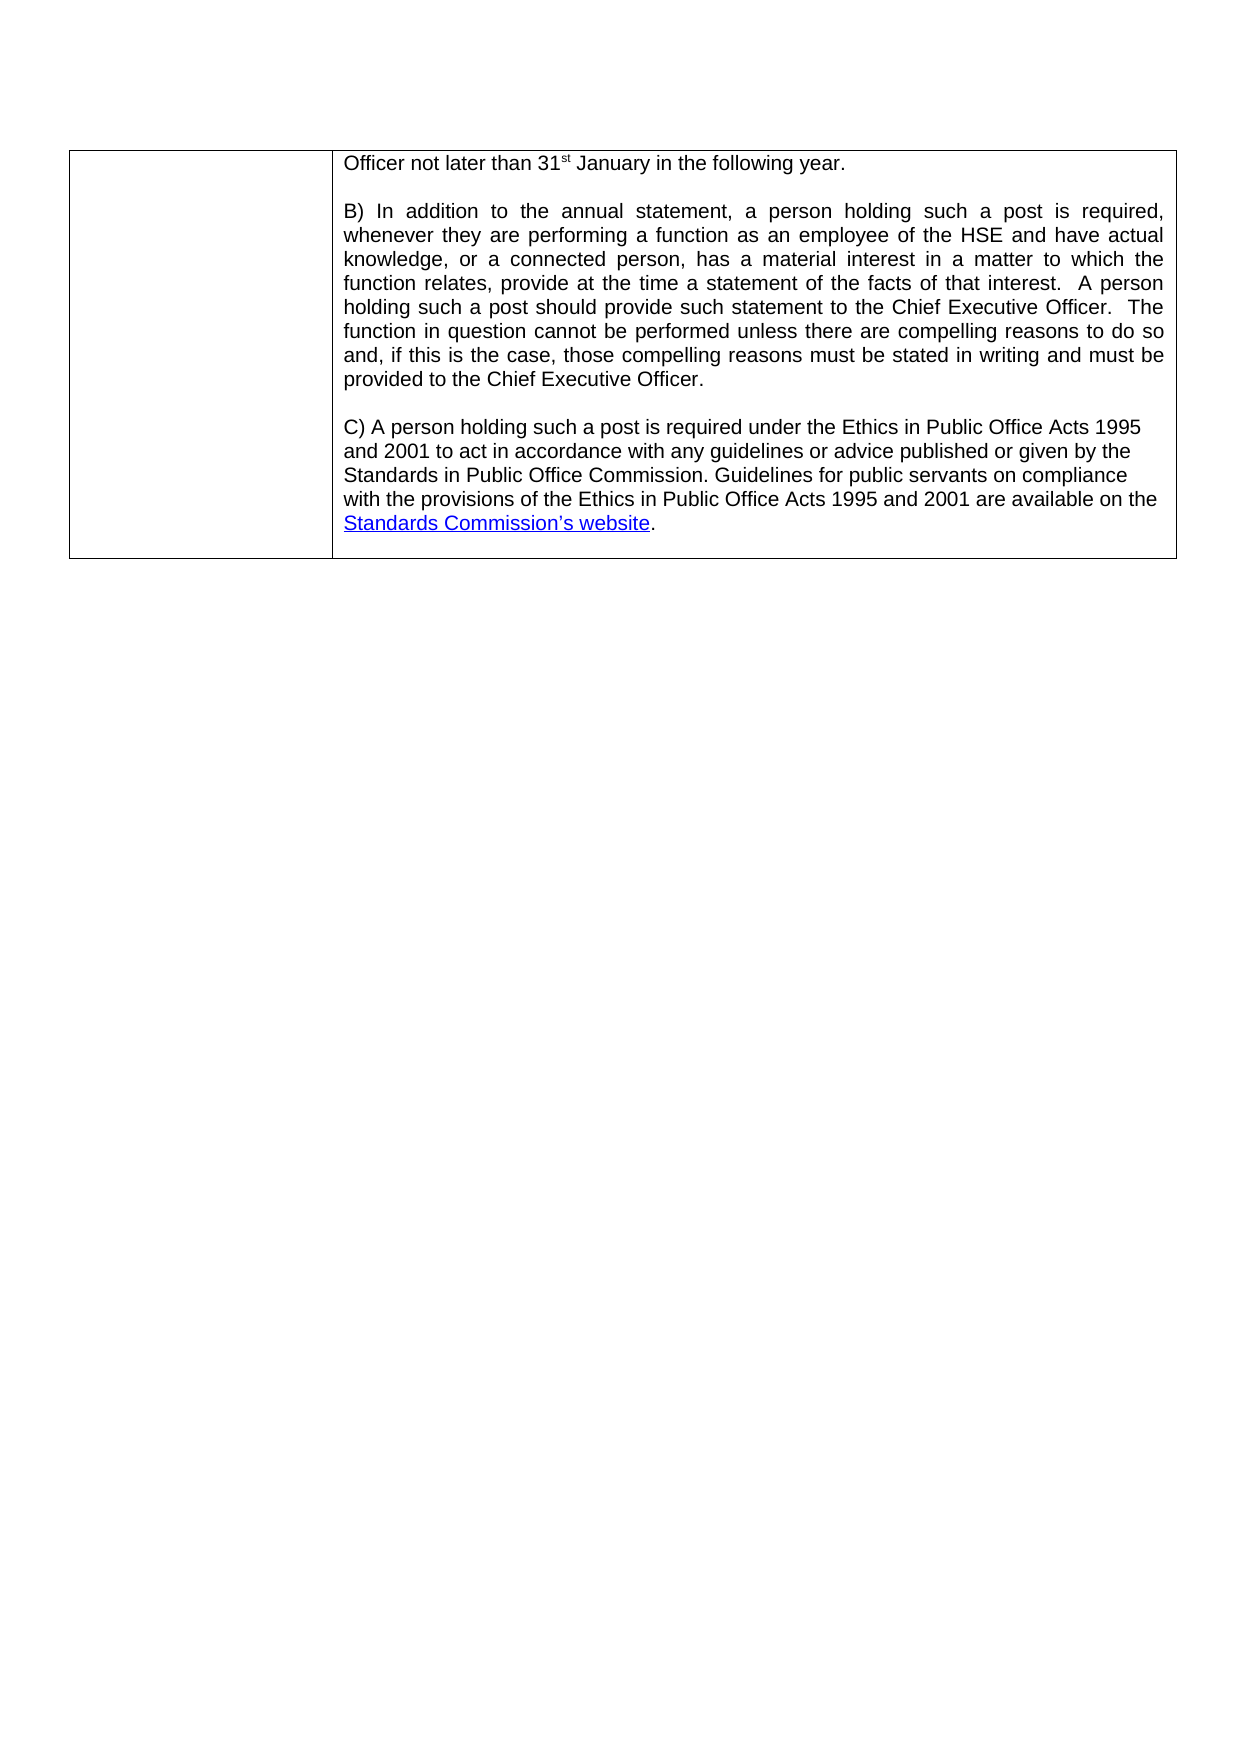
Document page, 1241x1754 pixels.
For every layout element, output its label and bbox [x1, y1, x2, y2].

table_cell [70, 151, 332, 558]
table_cell [333, 151, 1176, 558]
